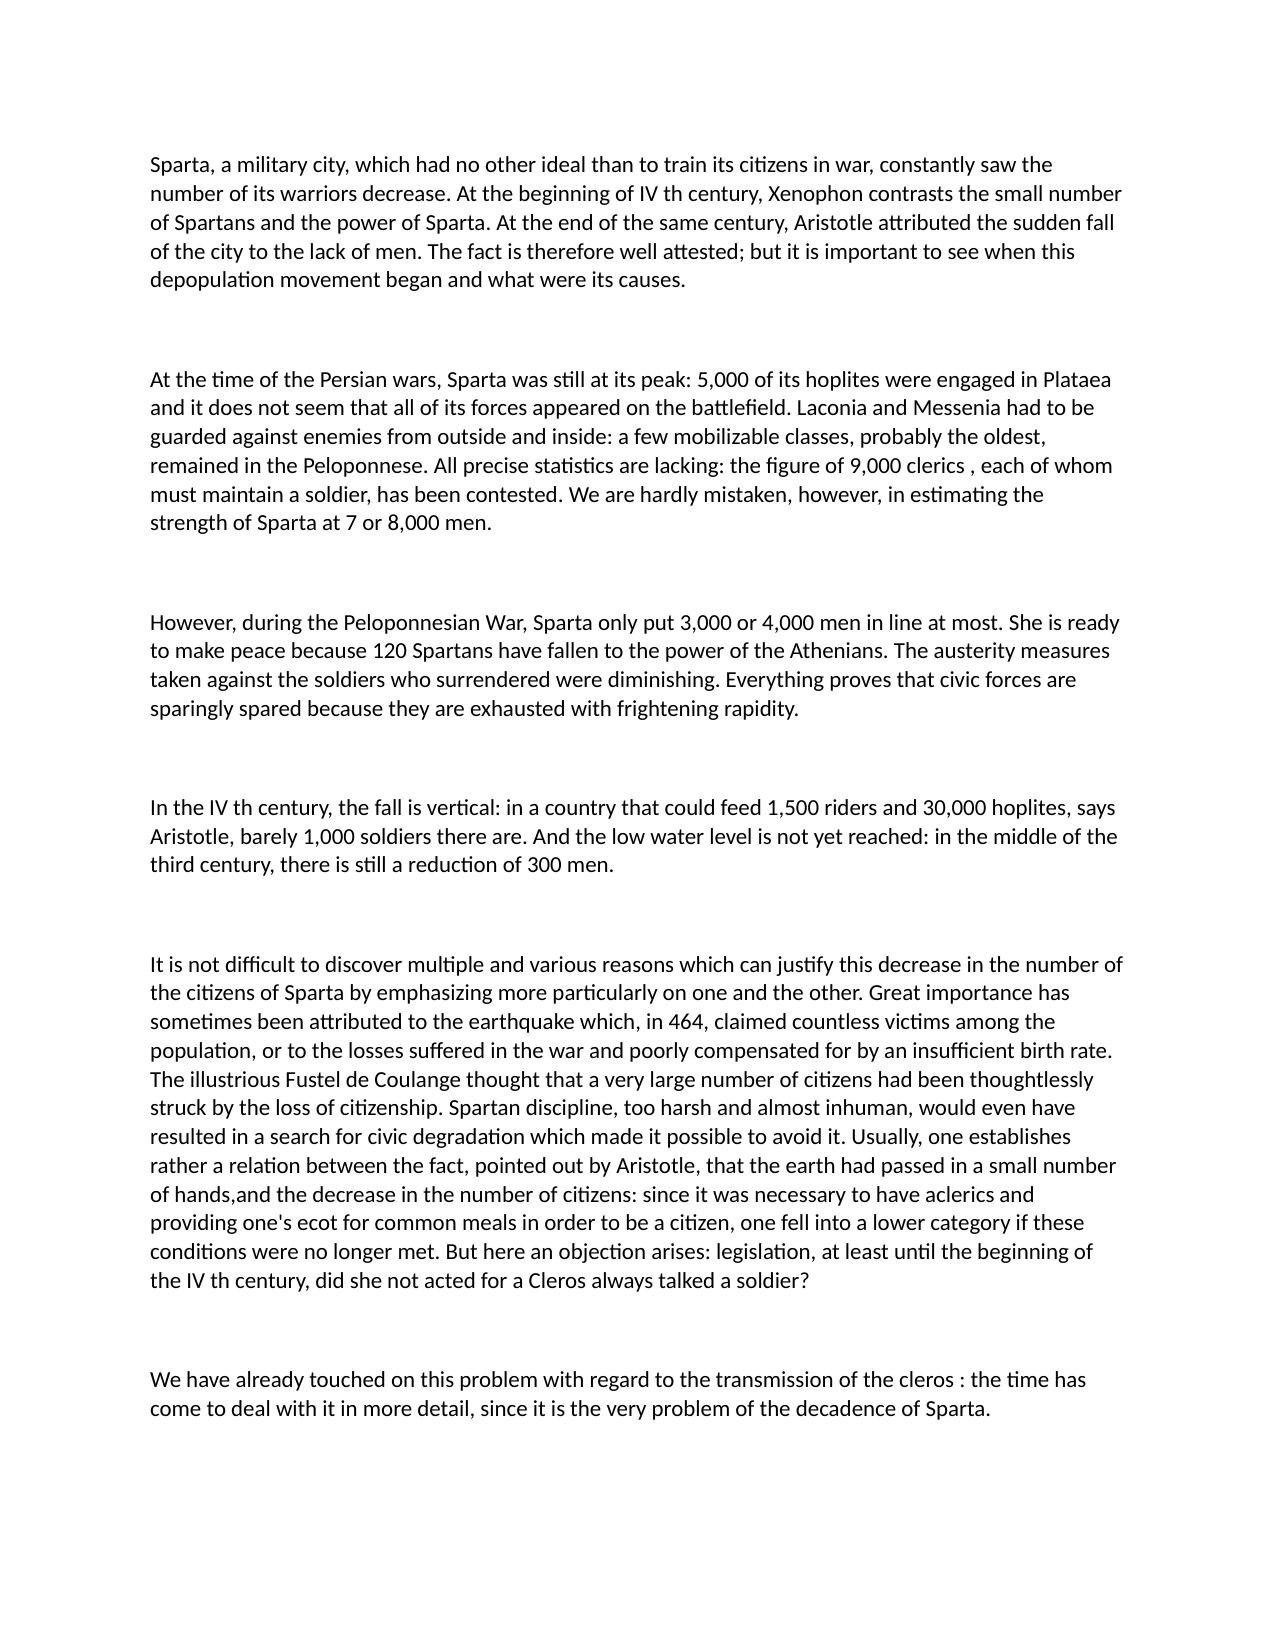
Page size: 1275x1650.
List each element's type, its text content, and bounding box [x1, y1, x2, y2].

text At the time of the Persian wars, Sparta was still at its peak: 5,000 of its hoplites were engaged in Plataea and it does not seem that all of its forces appeared on the battlefield. Laconia and Messenia had to be guarded against enemies from outside and inside: a few mobilizable classes, probably the oldest, remained in the Peloponnese. All precise statistics are lacking: the figure of 9,000 clerics , each of whom must maintain a soldier, has been contested. We are hardly mistaken, however, in estimating the strength of Sparta at 7 or 8,000 men. [150, 364, 1125, 537]
text We have already touched on this problem with regard to the transmission of the cleros : the time has come to deal with it in more detail, since it is the very problem of the decadence of Sparta. [150, 1364, 1125, 1422]
text It is not difficult to discover multiple and various reasons which can justify this decrease in the number of the citizens of Sparta by emphasizing more particularly on one and the other. Great importance has sometimes been attributed to the earthquake which, in 464, claimed countless victims among the population, or to the losses suffered in the war and poorly compensated for by an insufficient birth rate. The illustrious Fustel de Coulange thought that a very large number of citizens had been thoughtlessly struck by the loss of citizenship. Spartan discipline, too harsh and almost inhuman, would even have resulted in a search for civic degradation which made it possible to avoid it. Usually, one establishes rather a relation between the fact, pointed out by Aristotle, that the earth had passed in a small number of hands,and the decrease in the number of citizens: since it was necessary to have aclerics and providing one's ecot for common meals in order to be a citizen, one fell into a lower category if these conditions were no longer met. But here an objection arises: legislation, at least until the beginning of the IV th century, did she not acted for a Cleros always talked a soldier? [150, 949, 1125, 1294]
text However, during the Peloponnesian War, Sparta only put 3,000 or 4,000 men in line at most. She is ready to make peace because 120 Spartans have fallen to the power of the Athenians. The austerity measures taken against the soldiers who surrendered were diminishing. Everything proves that civic forces are sparingly spared because they are exhausted with frightening rapidity. [150, 607, 1125, 722]
text In the IV th century, the fall is vertical: in a country that could feed 1,500 riders and 30,000 hoplites, says Aristotle, barely 1,000 soldiers there are. And the low water level is not yet reached: in the middle of the third century, there is still a reduction of 300 men. [150, 792, 1125, 879]
text Sparta, a military city, which had no other ideal than to train its citizens in war, constantly saw the number of its warriors decrease. At the beginning of IV th century, Xenophon contrasts the small number of Spartans and the power of Sparta. At the end of the same century, Aristotle attributed the sudden fall of the city to the lack of men. The fact is therefore well attested; but it is important to see when this depopulation movement began and what were its causes. [150, 150, 1125, 294]
